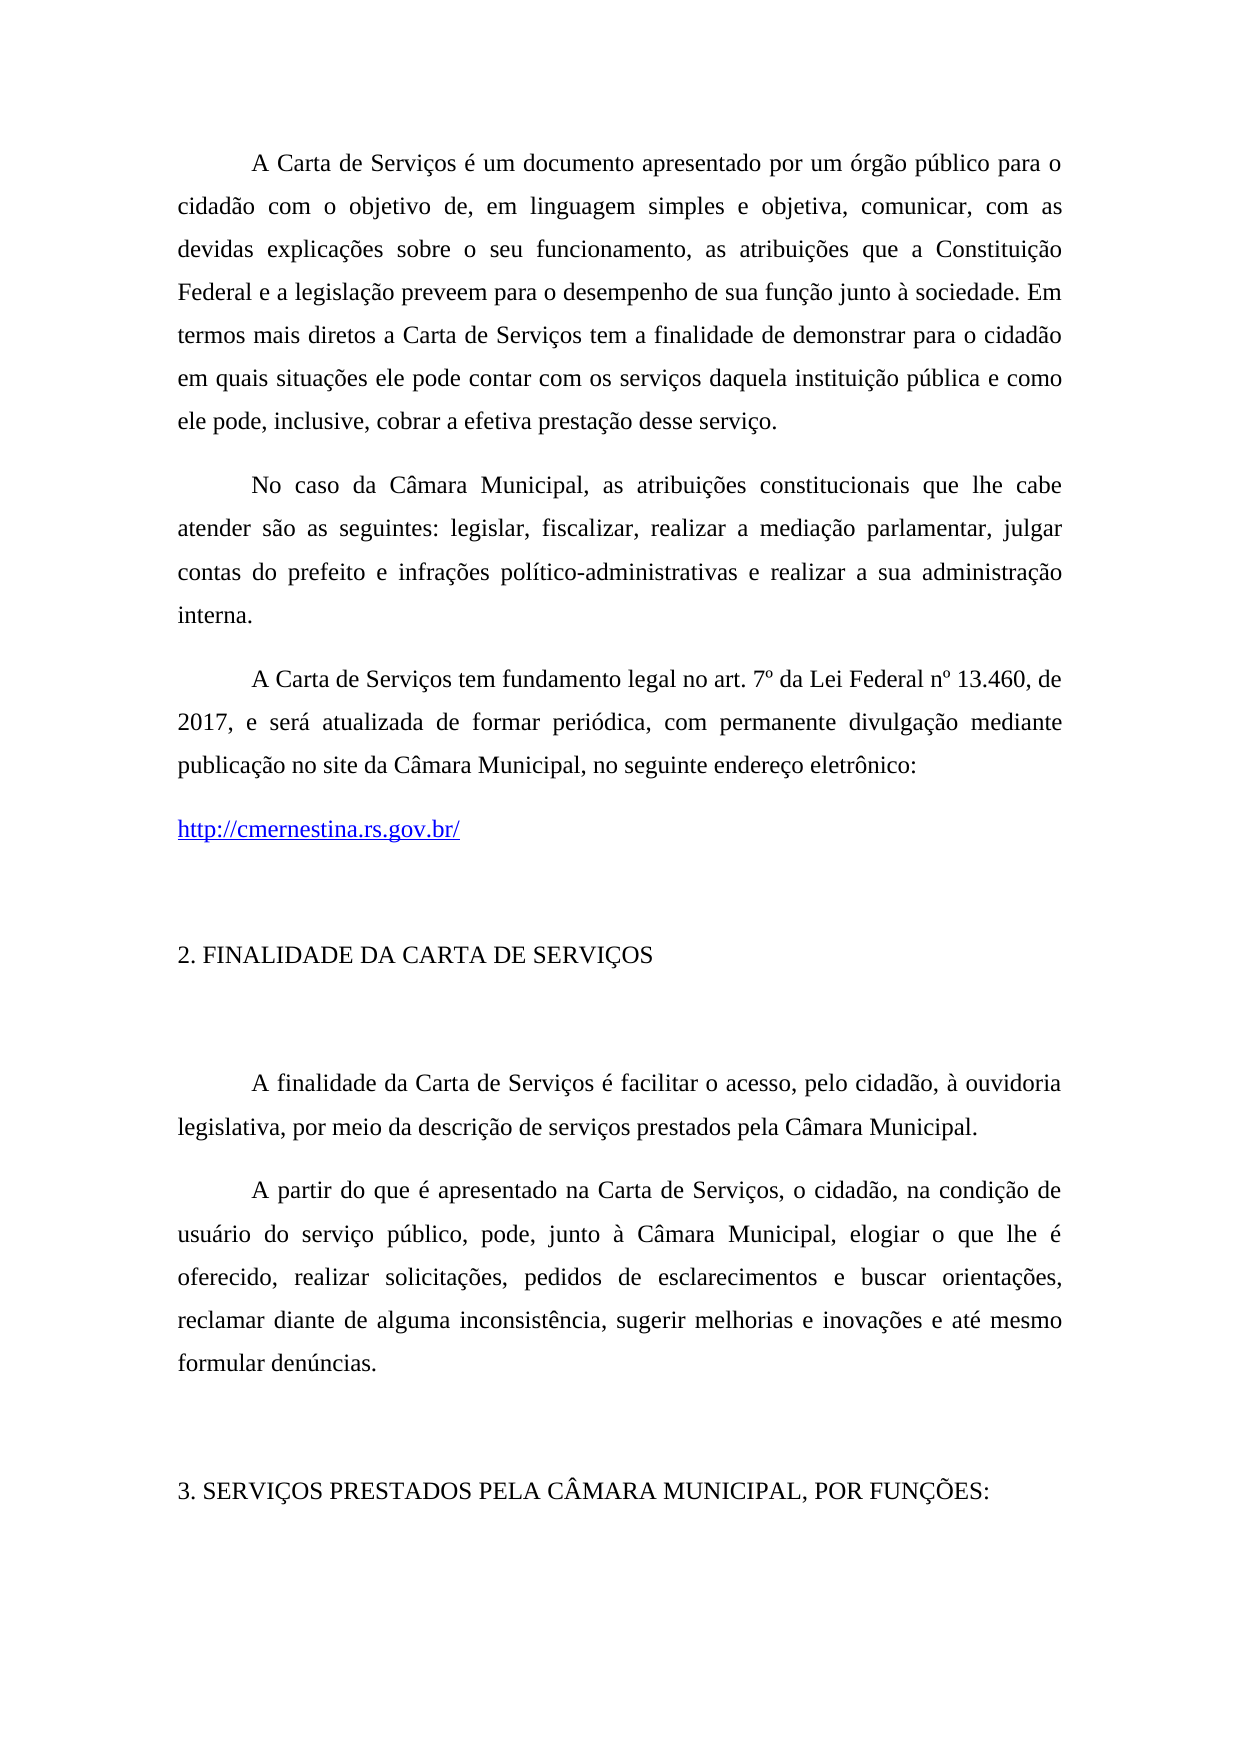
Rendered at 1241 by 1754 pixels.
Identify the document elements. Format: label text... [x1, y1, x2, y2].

text No caso da Câmara Municipal, as atribuições constitucionais que lhe cabe atender são as seguintes: legislar, fiscalizar, realizar a mediação parlamentar, julgar contas do prefeito e infrações político-administrativas e realizar a sua administração interna. [177, 470, 1063, 628]
text 3. SERVIÇOS PRESTADOS PELA CÂMARA MUNICIPAL, POR FUNÇÕES: [177, 1476, 1063, 1505]
text http://cmernestina.rs.gov.br/ [177, 814, 1063, 843]
text A Carta de Serviços tem fundamento legal no art. 7º da Lei Federal nº 13.460, de 2017, e será atualizada de formar periódica, com permanente divulgação mediante publicação no site da Câmara Municipal, no seguinte endereço eletrônico: [177, 664, 1063, 779]
text A finalidade da Carta de Serviços é facilitar o acesso, pelo cidadão, à ouvidoria legislativa, por meio da descrição de serviços prestados pela Câmara Municipal. [177, 1068, 1063, 1140]
text A Carta de Serviços é um documento apresentado por um órgão público para o cidadão com o objetivo de, em linguagem simples e objetiva, comunicar, com as devidas explicações sobre o seu funcionamento, as atribuições que a Constituição Federal e a legislação preveem para o desempenho de sua função junto à sociedade. Em termos mais diretos a Carta de Serviços tem a finalidade de demonstrar para o cidadão em quais situações ele pode contar com os serviços daquela instituição pública e como ele pode, inclusive, cobrar a efetiva prestação desse serviço. [177, 148, 1063, 435]
text 2. FINALIDADE DA CARTA DE SERVIÇOS [177, 941, 1063, 969]
text A partir do que é apresentado na Carta de Serviços, o cidadão, na condição de usuário do serviço público, pode, junto à Câmara Municipal, elogiar o que lhe é oferecido, realizar solicitações, pedidos de esclarecimentos e buscar orientações, reclamar diante de alguma inconsistência, sugerir melhorias e inovações e até mesmo formular denúncias. [177, 1176, 1063, 1377]
